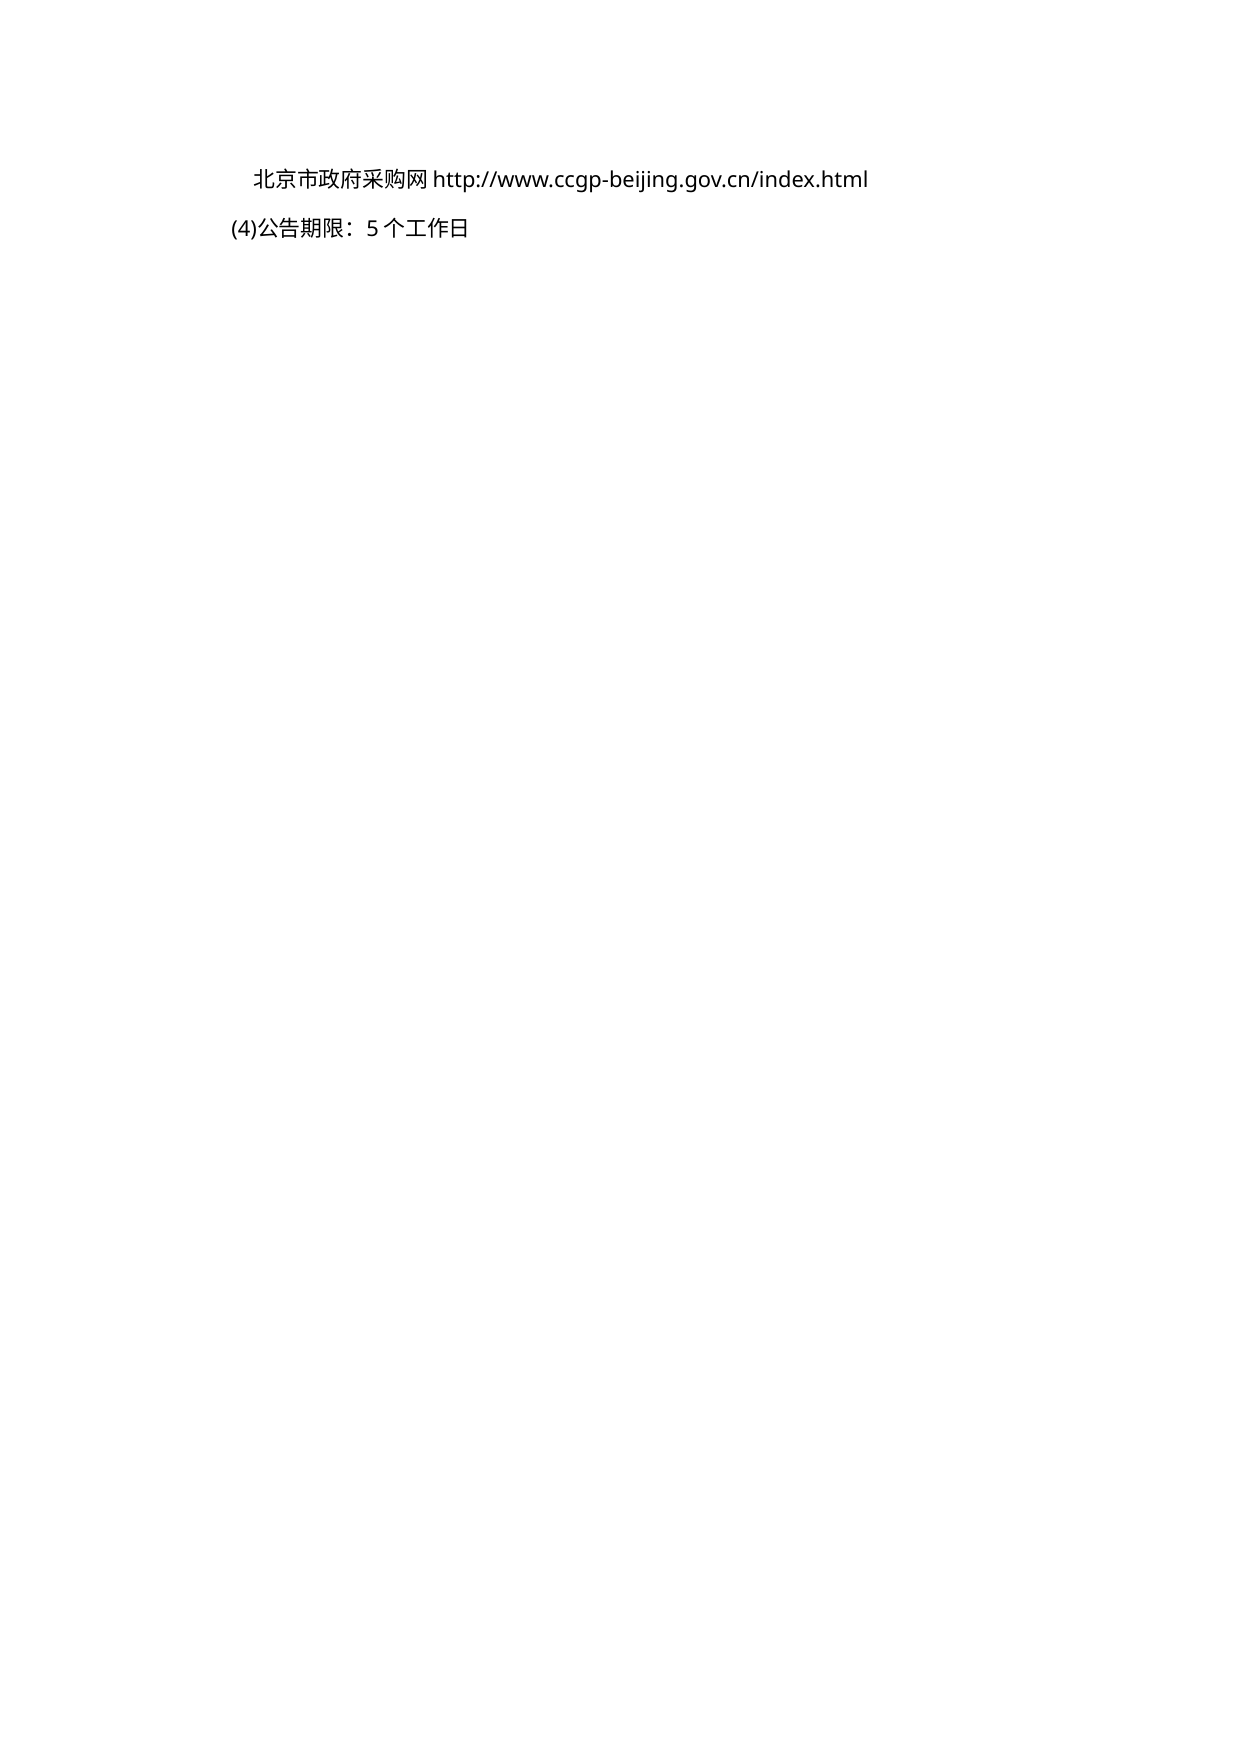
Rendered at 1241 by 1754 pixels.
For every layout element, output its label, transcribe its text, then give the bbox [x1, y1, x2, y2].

text 北京市政府采购网http://www.ccgp-beijing.gov.cn/index.html [187, 162, 1053, 194]
text (4)公告期限：5个工作日 [187, 210, 1053, 243]
